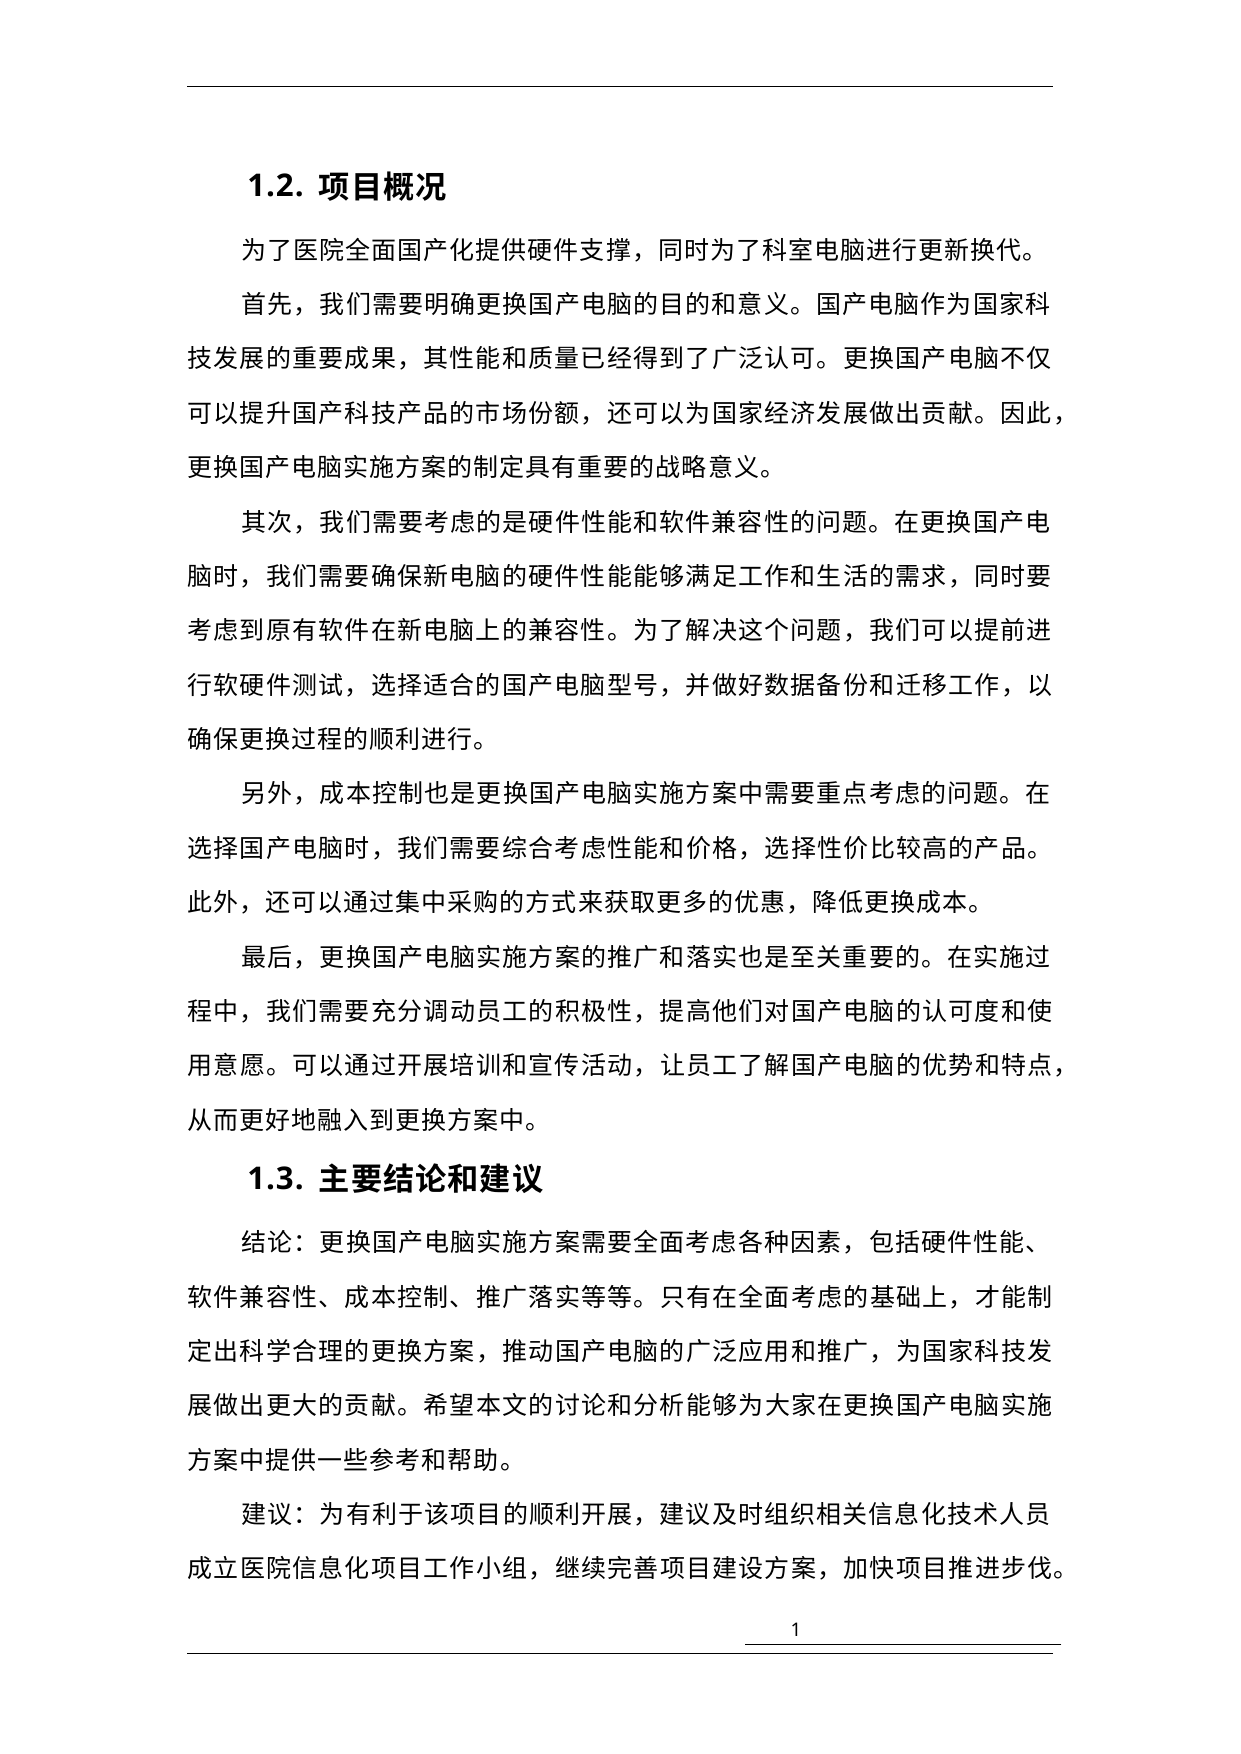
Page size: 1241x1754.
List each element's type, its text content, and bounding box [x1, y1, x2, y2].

text 为了医院全面国产化提供硬件支撑，同时为了科室电脑进行更新换代。 [187, 230, 1053, 266]
subtitle 项目概况 [247, 162, 1053, 207]
subtitle 主要结论和建议 [247, 1154, 1053, 1200]
text 其次，我们需要考虑的是硬件性能和软件兼容性的问题。在更换国产电脑时，我们需要确保新电脑的硬件性能能够满足工作和生活的需求，同时要考虑到原有软件在新电脑上的兼容性。为了解决这个问题，我们可以提前进行软硬件测试，选择适合的国产电脑型号，并做好数据备份和迁移工作，以确保更换过程的顺利进行。 [187, 502, 1053, 756]
text 结论：更换国产电脑实施方案需要全面考虑各种因素，包括硬件性能、软件兼容性、成本控制、推广落实等等。只有在全面考虑的基础上，才能制定出科学合理的更换方案，推动国产电脑的广泛应用和推广，为国家科技发展做出更大的贡献。希望本文的讨论和分析能够为大家在更换国产电脑实施方案中提供一些参考和帮助。 [187, 1223, 1053, 1476]
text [187, 1494, 1053, 1585]
text 首先，我们需要明确更换国产电脑的目的和意义。国产电脑作为国家科技发展的重要成果，其性能和质量已经得到了广泛认可。更换国产电脑不仅可以提升国产科技产品的市场份额，还可以为国家经济发展做出贡献。因此，更换国产电脑实施方案的制定具有重要的战略意义。 [187, 284, 1053, 484]
text 另外，成本控制也是更换国产电脑实施方案中需要重点考虑的问题。在选择国产电脑时，我们需要综合考虑性能和价格，选择性价比较高的产品。此外，还可以通过集中采购的方式来获取更多的优惠，降低更换成本。 [187, 774, 1053, 919]
text 最后，更换国产电脑实施方案的推广和落实也是至关重要的。在实施过程中，我们需要充分调动员工的积极性，提高他们对国产电脑的认可度和使用意愿。可以通过开展培训和宣传活动，让员工了解国产电脑的优势和特点，从而更好地融入到更换方案中。 [187, 937, 1053, 1136]
